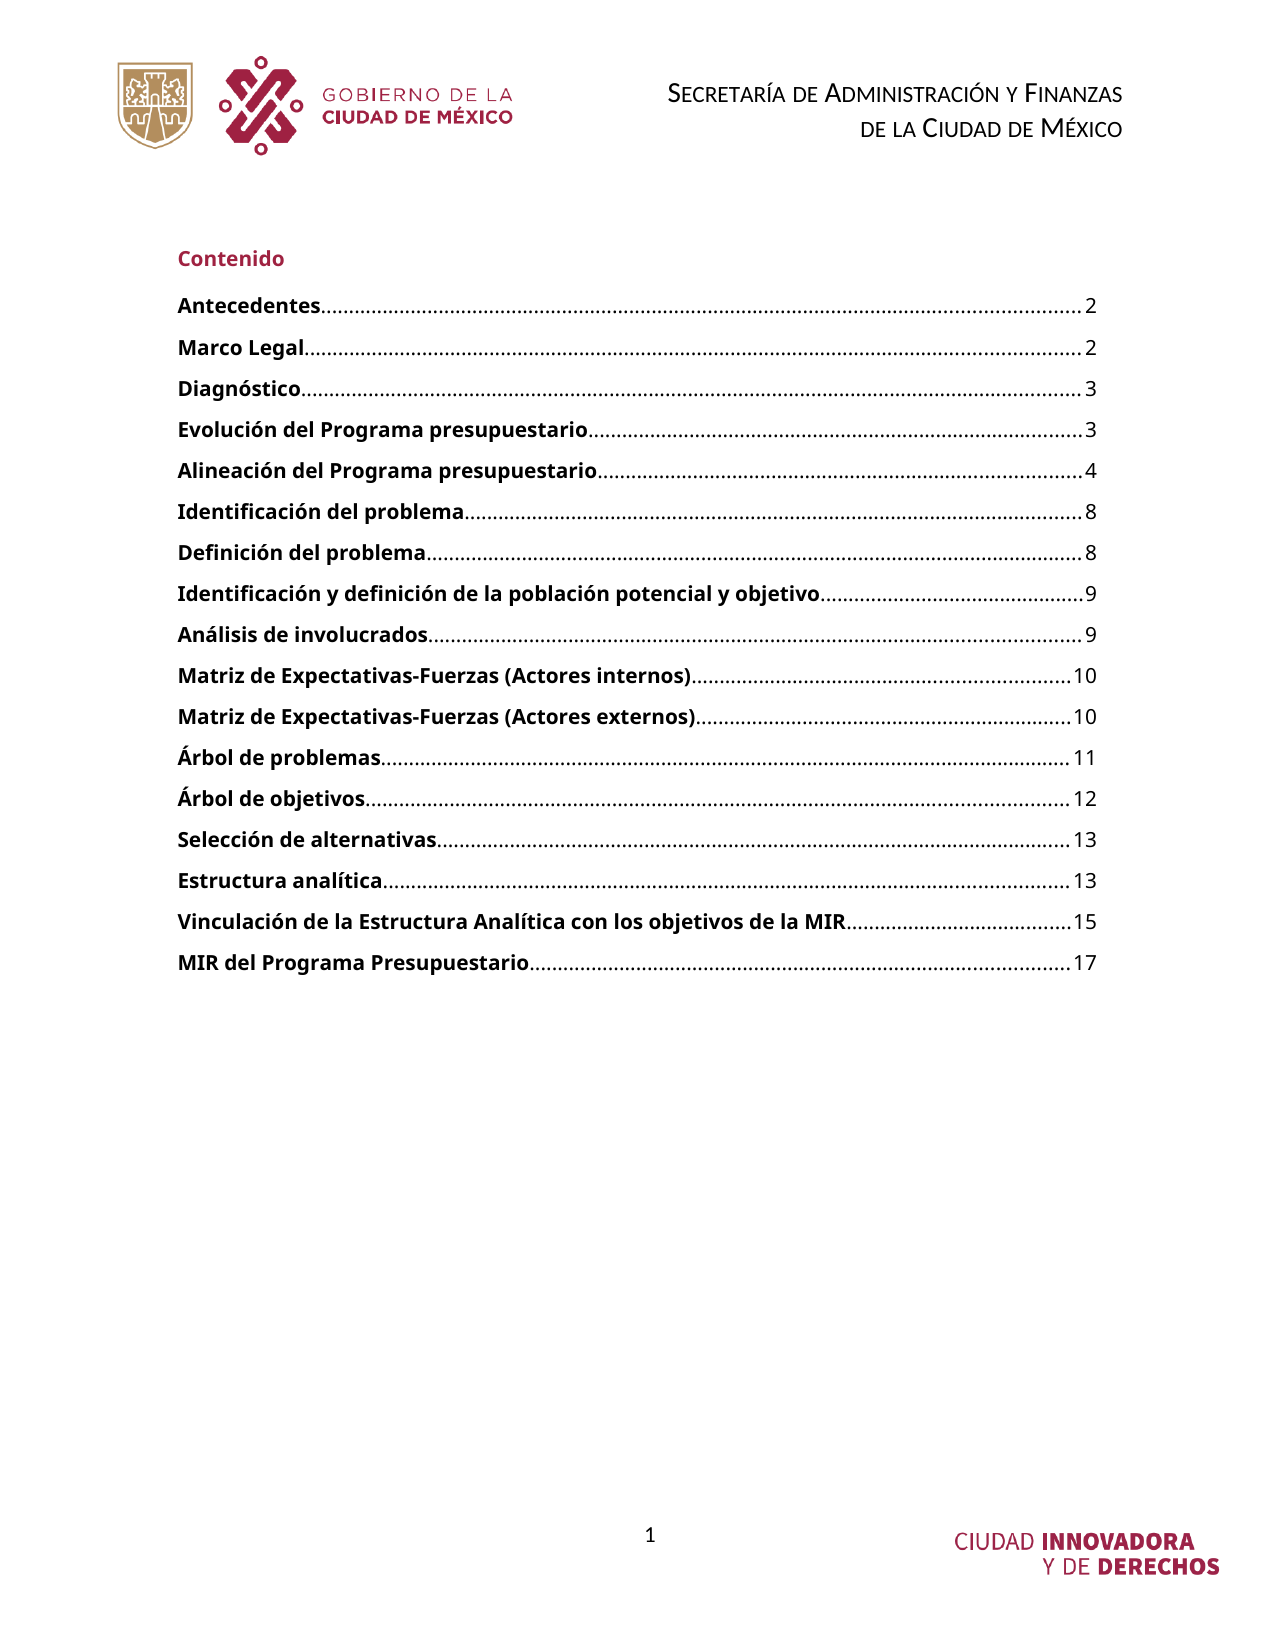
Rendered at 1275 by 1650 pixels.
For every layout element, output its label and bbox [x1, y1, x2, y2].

picture [88, 51, 528, 161]
picture [933, 1512, 1235, 1599]
